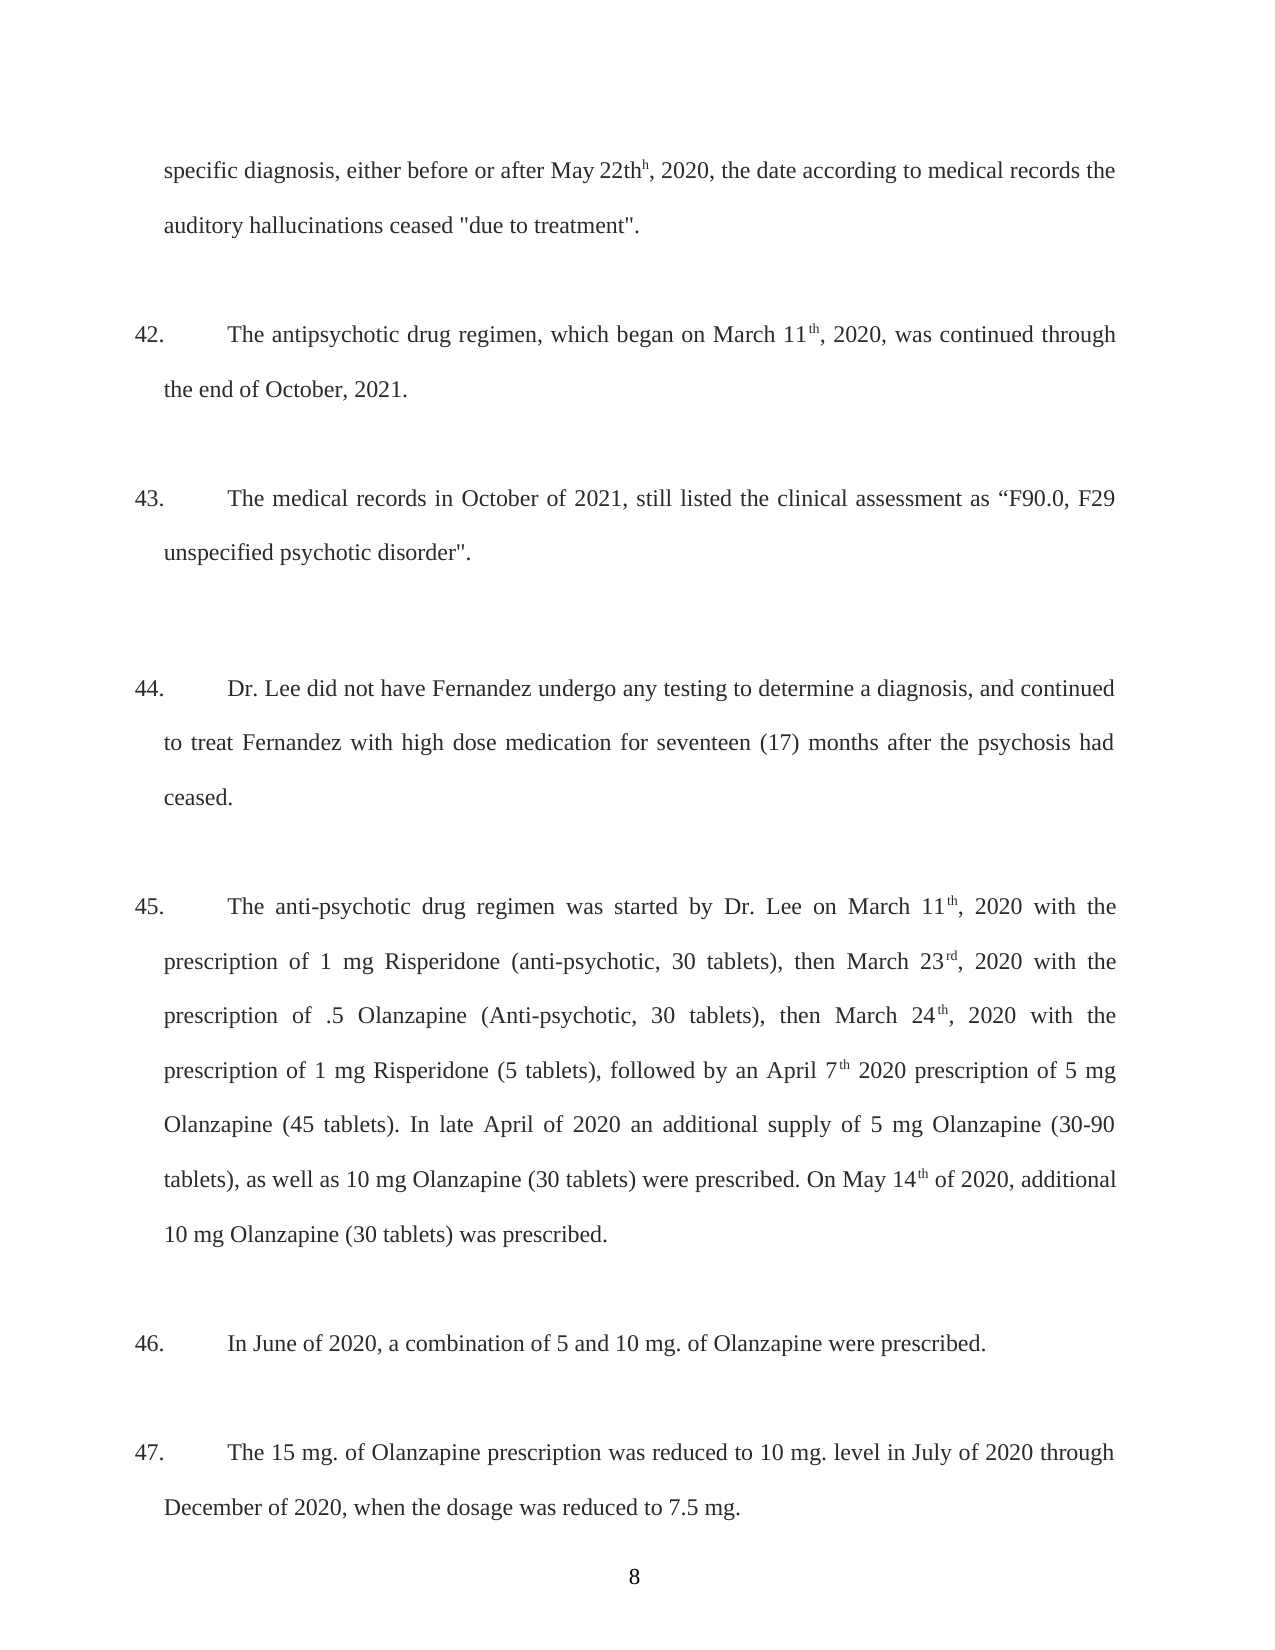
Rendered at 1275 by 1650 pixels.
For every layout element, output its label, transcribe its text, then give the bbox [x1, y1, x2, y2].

list The antipsychotic drug regimen, which began on March 11th, 2020, was continued through the end of October, 2021. [134, 320, 1117, 402]
list The medical records in October of 2021, still listed the clinical assessment as “F90.0, F29 unspecified psychotic disorder". [134, 484, 1117, 566]
list The anti-psychotic drug regimen was started by Dr. Lee on March 11th, 2020 with the prescription of 1 mg Risperidone (anti-psychotic, 30 tablets), then March 23rd, 2020 with the prescription of .5 Olanzapine (Anti-psychotic, 30 tablets), then March 24th, 2020 with the prescription of 1 mg Risperidone (5 tablets), followed by an April 7th 2020 prescription of 5 mg Olanzapine (45 tablets). In late April of 2020 an additional supply of 5 mg Olanzapine (30-90 tablets), as well as 10 mg Olanzapine (30 tablets) were prescribed. On May 14th of 2020, additional 10 mg Olanzapine (30 tablets) was prescribed. [134, 892, 1117, 1247]
list Dr. Lee did not have Fernandez undergo any testing to determine a diagnosis, and continued to treat Fernandez with high dose medication for seventeen (17) months after the psychosis had ceased. [134, 674, 1117, 811]
list In June of 2020, a combination of 5 and 10 mg. of Olanzapine were prescribed. [134, 1329, 1117, 1356]
list The 15 mg. of Olanzapine prescription was reduced to 10 mg. level in July of 2020 through December of 2020, when the dosage was reduced to 7.5 mg. [134, 1438, 1117, 1520]
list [134, 156, 1117, 238]
